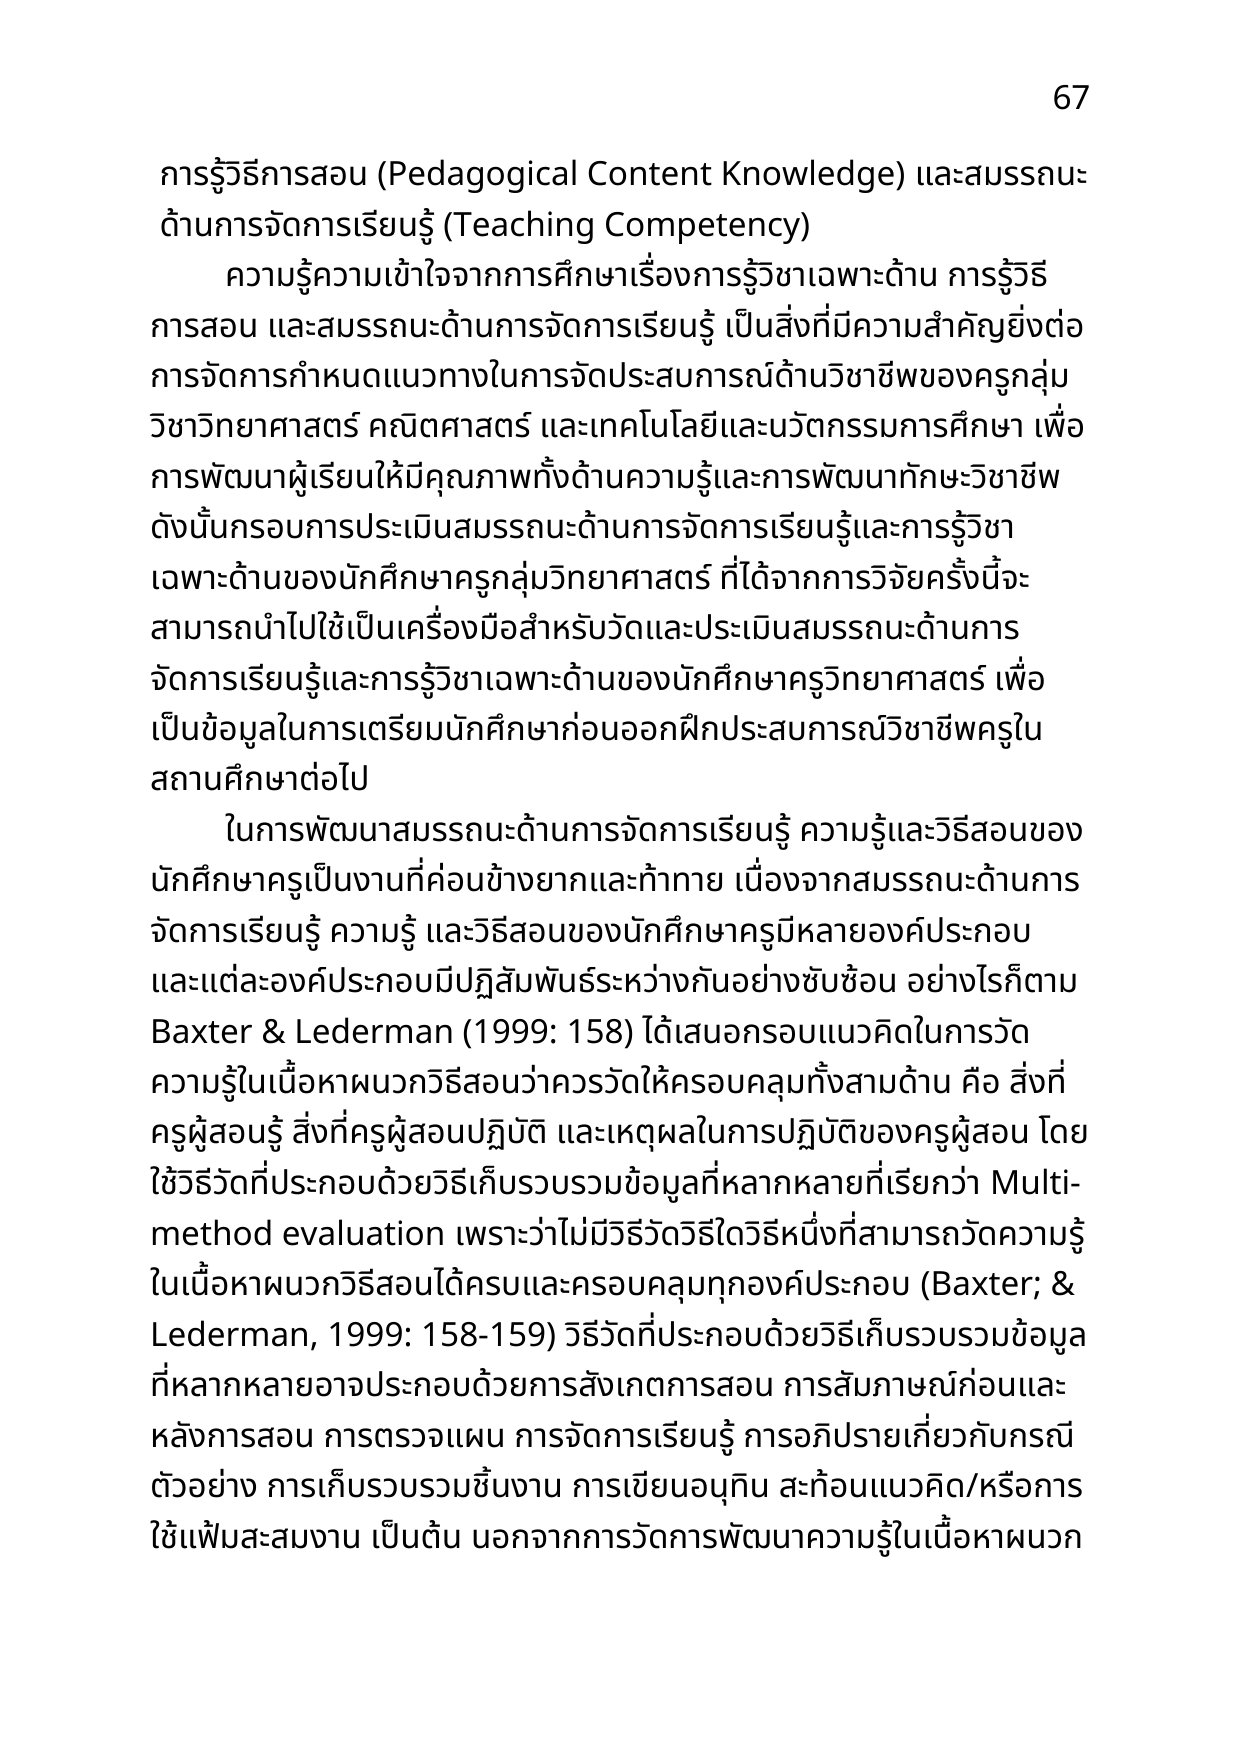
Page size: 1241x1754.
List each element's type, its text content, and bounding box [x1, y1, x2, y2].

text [150, 806, 1090, 1563]
text ความรู้ความเข้าใจจากการศึกษาเรื่องการรู้วิชาเฉพาะด้าน การรู้วิธีการสอน และสมรรถนะด้านการจัดการเรียนรู้ เป็นสิ่งที่มีความสำคัญยิ่งต่อการจัดการกำหนดแนวทางในการจัดประสบการณ์ด้านวิชาชีพของครูกลุ่มวิชาวิทยาศาสตร์ คณิตศาสตร์ และเทคโนโลยีและนวัตกรรมการศึกษา เพื่อการพัฒนาผู้เรียนให้มีคุณภาพทั้งด้านความรู้และการพัฒนาทักษะวิชาชีพ ดังนั้นกรอบการประเมินสมรรถนะด้านการจัดการเรียนรู้และการรู้วิชาเฉพาะด้านของนักศึกษาครูกลุ่มวิทยาศาสตร์ ที่ได้จากการวิจัยครั้งนี้จะสามารถนำไปใช้เป็นเครื่องมือสำหรับวัดและประเมินสมรรถนะด้านการจัดการเรียนรู้และการรู้วิชาเฉพาะด้านของนักศึกษาครูวิทยาศาสตร์ เพื่อเป็นข้อมูลในการเตรียมนักศึกษาก่อนออกฝึกประสบการณ์วิชาชีพครูในสถานศึกษาต่อไป [150, 251, 1090, 806]
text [159, 150, 1090, 251]
